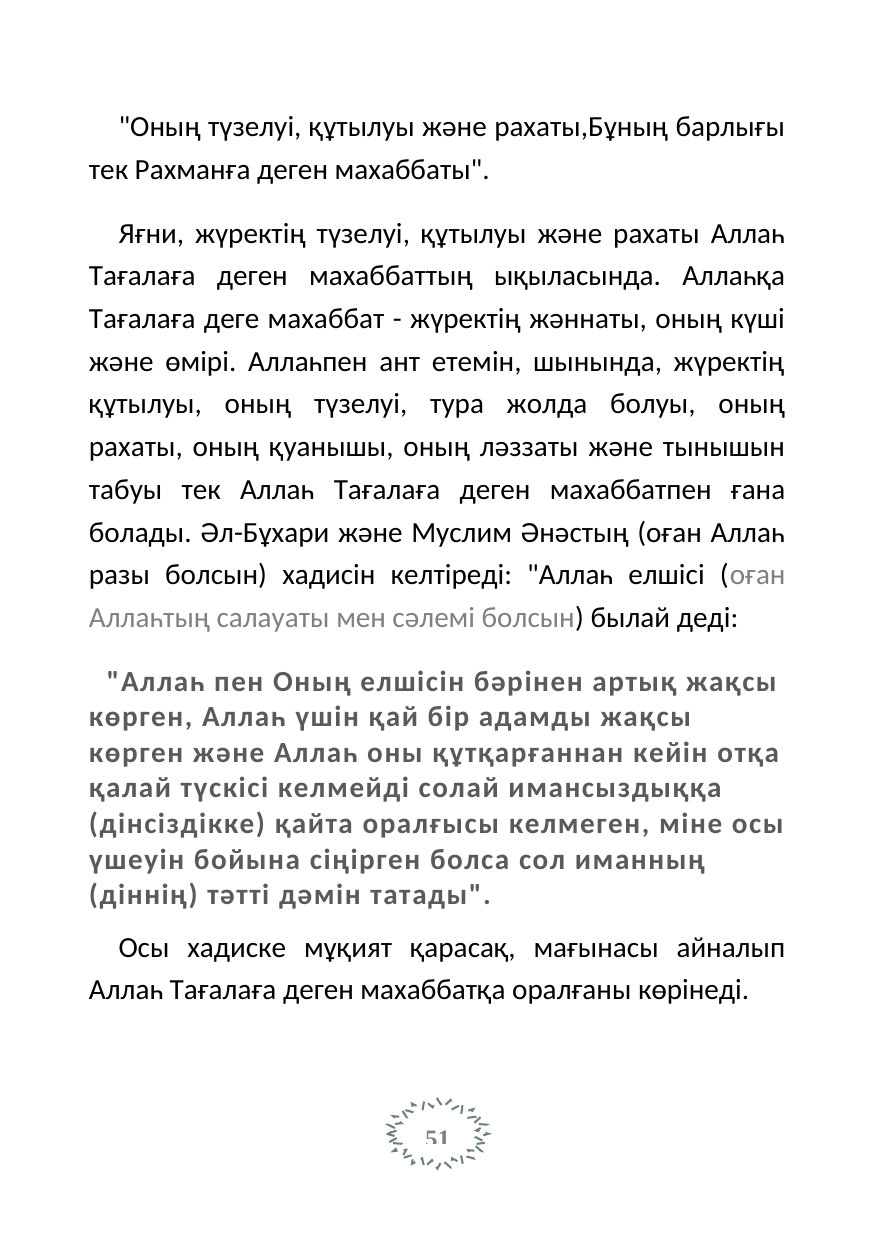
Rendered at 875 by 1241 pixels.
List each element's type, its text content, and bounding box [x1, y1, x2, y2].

text Осы хадиске мұқият қарасақ, мағынасы айналып Аллаһ Тағалаға деген махаббатқа оралғаны көрінеді. [89, 929, 785, 1007]
text "Оның түзелуі, құтылуы және рахаты,Бұның барлығы тек Рахманға деген махаббаты". [89, 108, 785, 187]
text Яғни, жүректің түзелуі, құтылуы және рахаты Аллаһ Тағалаға деген махаббаттың ықыласында. Аллаһқа Тағалаға деге махаббат - жүректің жәннаты, оның күші және өмірі. Аллаһпен ант етемін, шынында, жүректің құтылуы, оның түзелуі, тура жолда болуы, оның рахаты, оның қуанышы, оның ләззаты және тынышын табуы тек Аллаһ Тағалаға деген махаббатпен ғана болады. Әл-Бұхари және Муслим Әнәстың (оған Аллаһ разы болсын) хадисін келтіреді: "Аллаһ елшісі (оған Аллаһтың салауаты мен сәлемі болсын) былай деді: [89, 215, 785, 635]
subtitle "Аллаһ пен Оның елшісін бәрінен артық жақсы көрген, Аллаһ үшін қай бір адамды жақсы көрген және Аллаһ оны құтқарғаннан кейін отқа қалай түскісі келмейді солай имансыздыққа (дінсіздікке) қайта оралғысы келмеген, міне осы үшеуін бойына сіңірген болса сол иманның (діннің) тәтті дәмін татады". [89, 663, 785, 912]
